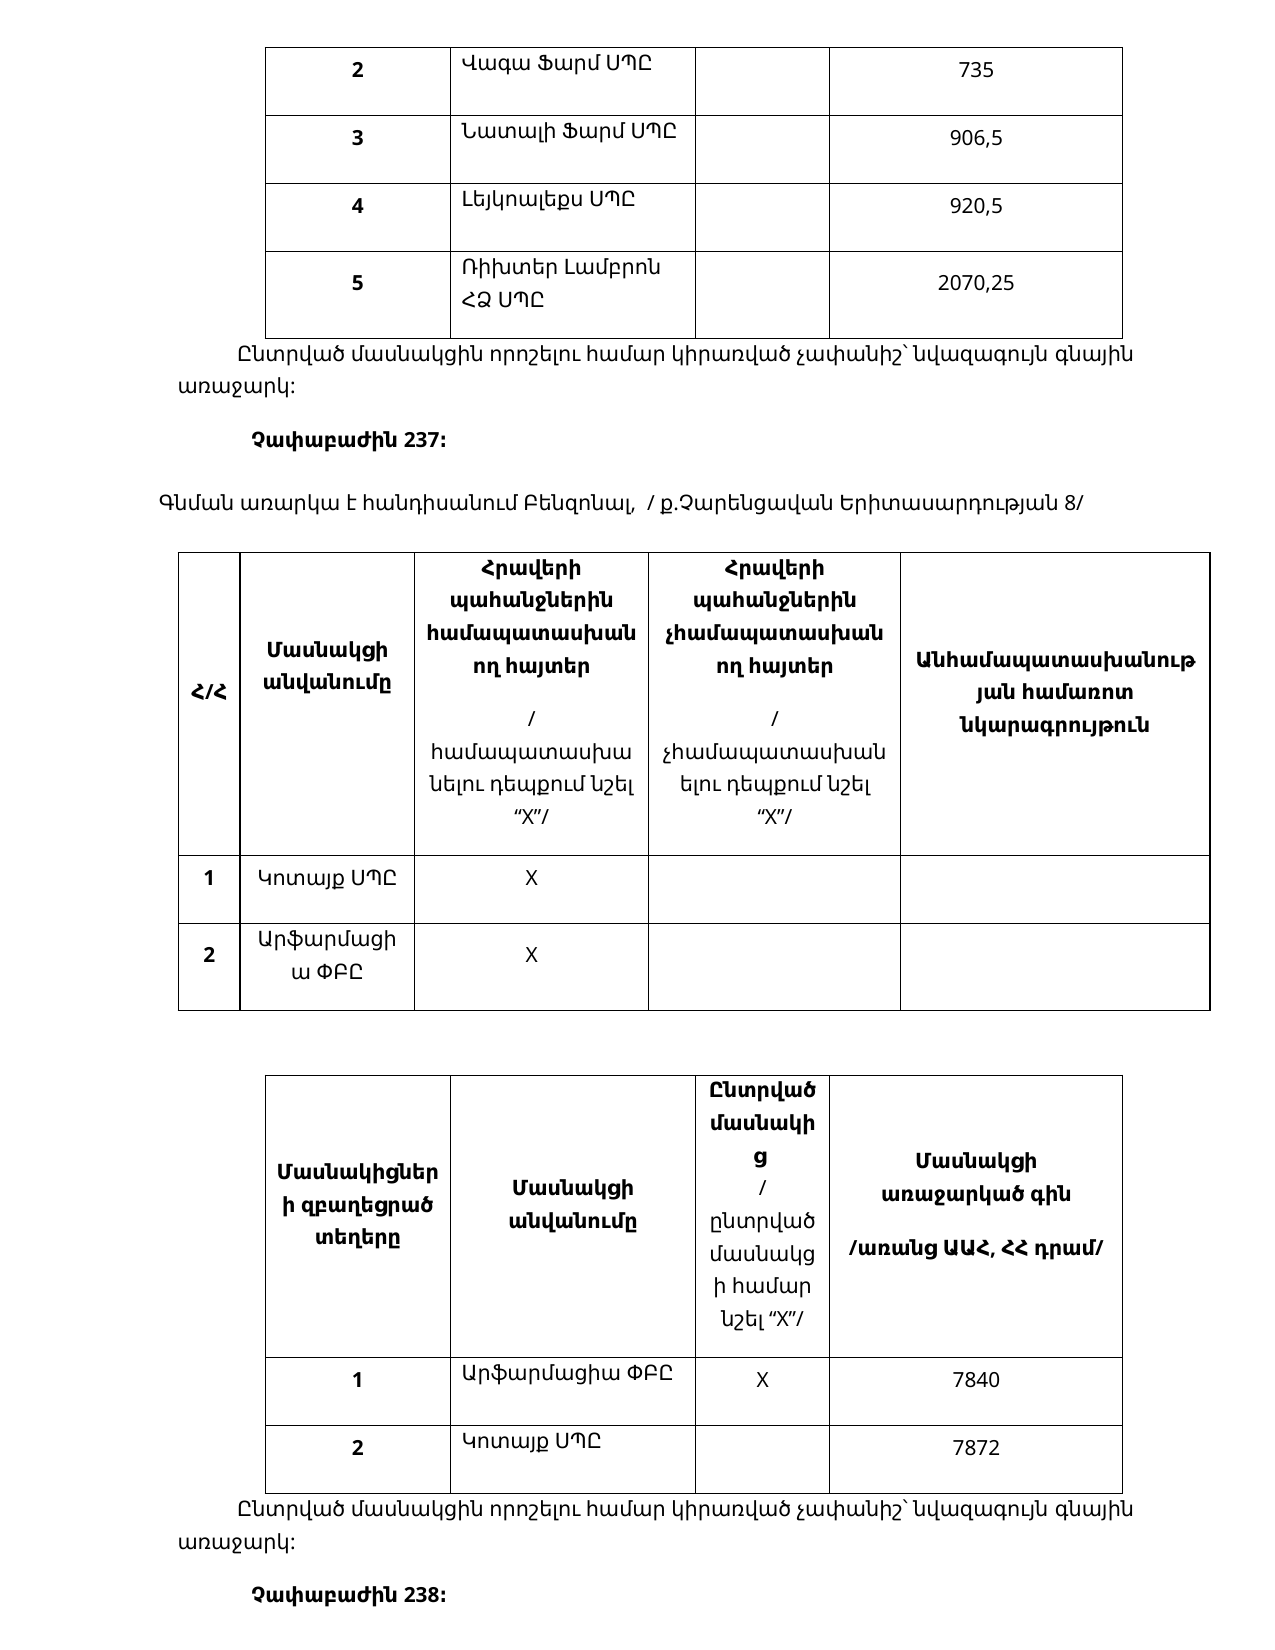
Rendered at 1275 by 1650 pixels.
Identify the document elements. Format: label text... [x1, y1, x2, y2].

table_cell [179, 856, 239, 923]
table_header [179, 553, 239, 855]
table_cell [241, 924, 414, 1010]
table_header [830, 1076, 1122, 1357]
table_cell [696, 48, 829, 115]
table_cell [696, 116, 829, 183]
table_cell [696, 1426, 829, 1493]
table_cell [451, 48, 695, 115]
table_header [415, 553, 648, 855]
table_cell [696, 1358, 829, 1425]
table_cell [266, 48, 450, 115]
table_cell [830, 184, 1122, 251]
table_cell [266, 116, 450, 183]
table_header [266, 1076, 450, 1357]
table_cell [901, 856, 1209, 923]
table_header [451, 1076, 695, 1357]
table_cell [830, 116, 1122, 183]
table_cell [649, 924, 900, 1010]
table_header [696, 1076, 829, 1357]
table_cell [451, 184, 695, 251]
text Գնման առարկա է հանդիսանում Բենզոնալ, / ք.Չարենցավան Երիտասարդության 8/ [158, 488, 1211, 517]
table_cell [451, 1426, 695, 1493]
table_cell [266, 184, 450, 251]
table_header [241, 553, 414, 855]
text Չափաբաժին 238։ [177, 1580, 1211, 1609]
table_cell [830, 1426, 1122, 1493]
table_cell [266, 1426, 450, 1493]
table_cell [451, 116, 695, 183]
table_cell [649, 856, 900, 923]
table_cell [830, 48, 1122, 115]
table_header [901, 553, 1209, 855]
text Ընտրված մասնակցին որոշելու համար կիրառված չափանիշ՝ նվազագույն գնային առաջարկ: [177, 339, 1211, 400]
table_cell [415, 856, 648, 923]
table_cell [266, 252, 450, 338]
text Չափաբաժին 237։ [177, 425, 1211, 453]
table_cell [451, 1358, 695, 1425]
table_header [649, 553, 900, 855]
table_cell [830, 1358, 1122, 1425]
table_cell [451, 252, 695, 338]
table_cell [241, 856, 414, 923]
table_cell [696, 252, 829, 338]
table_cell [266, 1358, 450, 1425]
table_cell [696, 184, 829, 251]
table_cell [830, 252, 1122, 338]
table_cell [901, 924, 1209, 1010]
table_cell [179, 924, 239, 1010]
text Ընտրված մասնակցին որոշելու համար կիրառված չափանիշ՝ նվազագույն գնային առաջարկ: [177, 1494, 1211, 1555]
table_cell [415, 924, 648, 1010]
